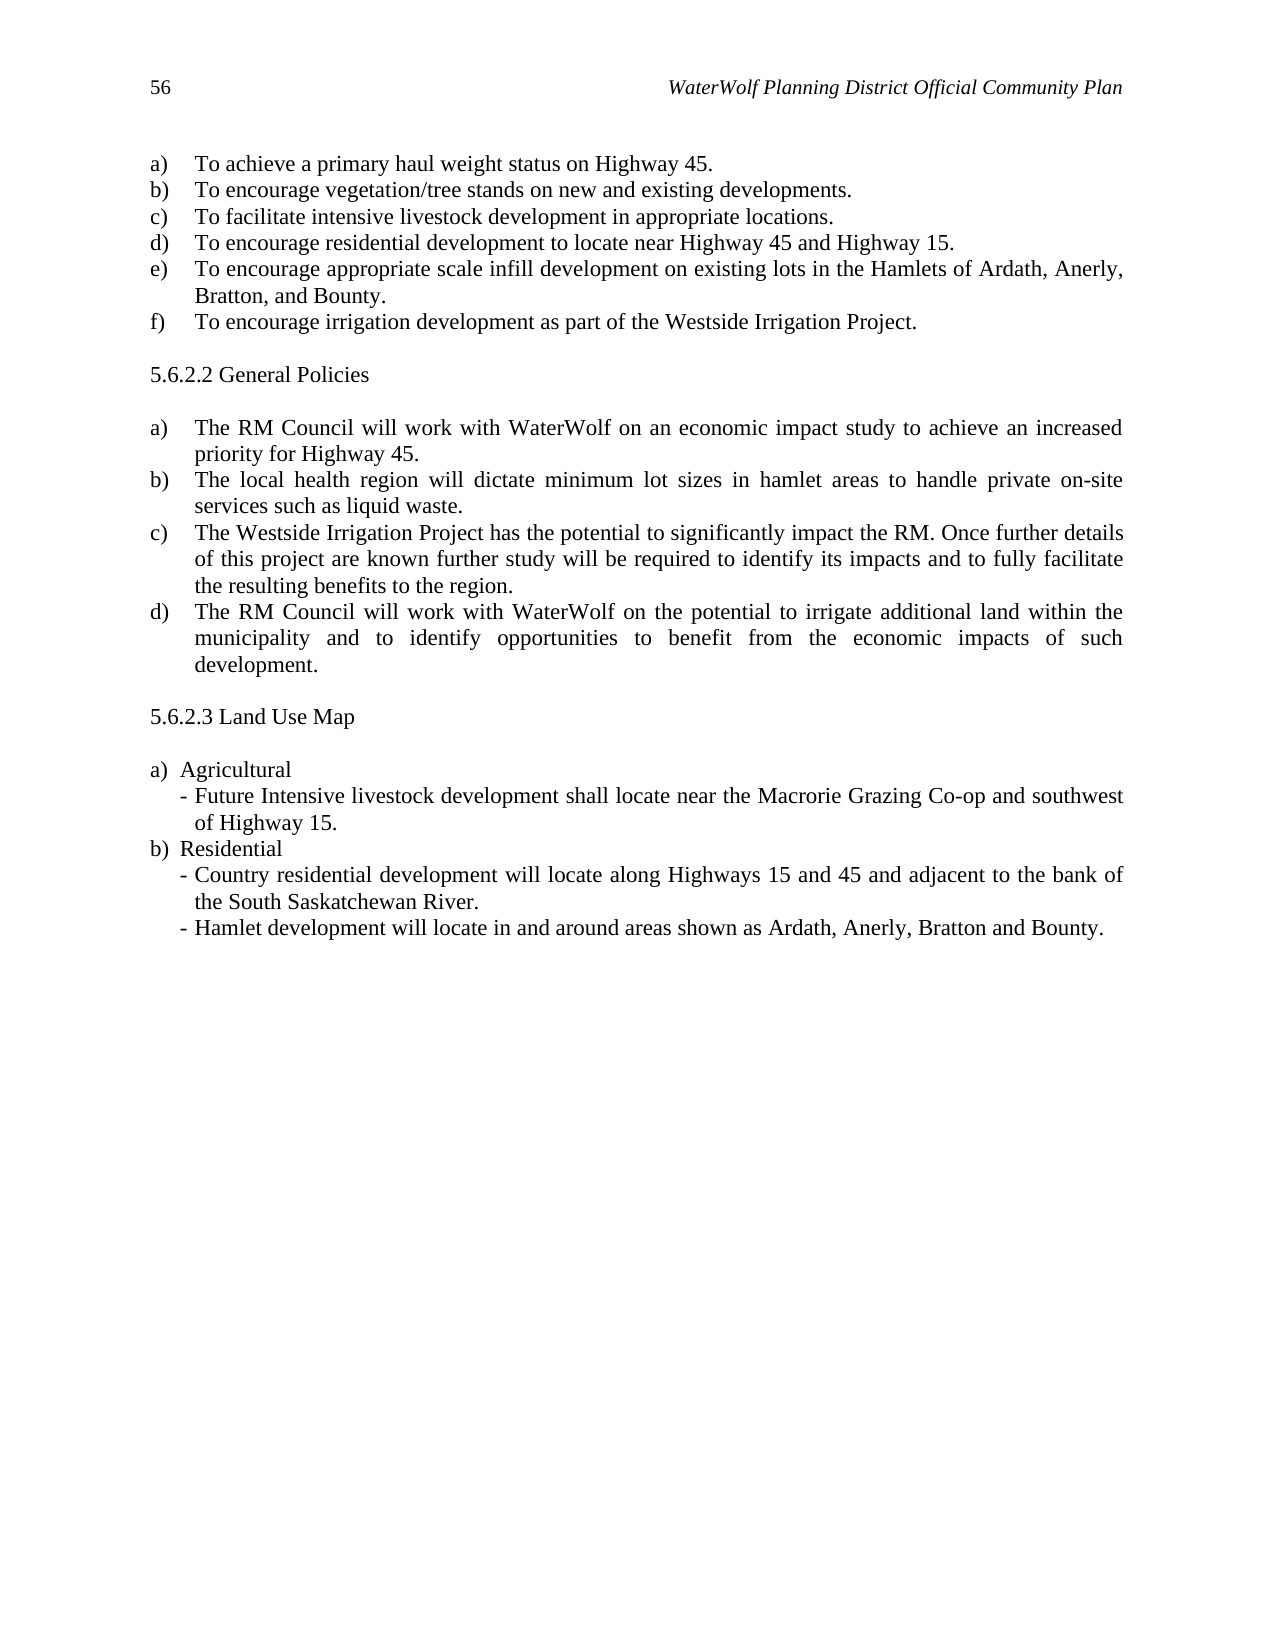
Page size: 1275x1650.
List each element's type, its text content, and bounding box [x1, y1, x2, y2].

text a) To achieve a primary haul weight status on Highway 45. [150, 150, 1125, 176]
text 5.6.2.2 General Policies [150, 361, 1125, 387]
text c) The Westside Irrigation Project has the potential to significantly impact the RM. Once further details of this project are known further study will be required to identify its impacts and to fully facilitate the resulting benefits to the region. [150, 519, 1125, 598]
text b) To encourage vegetation/tree stands on new and existing developments. [150, 176, 1125, 203]
text - Hamlet development will locate in and around areas shown as Ardath, Anerly, Bratton and Bounty. [150, 914, 1125, 941]
text e) To encourage appropriate scale infill development on existing lots in the Hamlets of Ardath, Anerly, Bratton, and Bounty. [150, 255, 1125, 308]
text 5.6.2.3 Land Use Map [150, 703, 1125, 730]
text d) The RM Council will work with WaterWolf on the potential to irrigate additional land within the municipality and to identify opportunities to benefit from the economic impacts of such development. [150, 598, 1125, 677]
text b) Residential [150, 835, 1125, 862]
text a) The RM Council will work with WaterWolf on an economic impact study to achieve an increased priority for Highway 45. [150, 413, 1125, 466]
text a) Agricultural [150, 756, 1125, 782]
text - Future Intensive livestock development shall locate near the Macrorie Grazing Co-op and southwest of Highway 15. [150, 782, 1125, 835]
text c) To facilitate intensive livestock development in appropriate locations. [150, 203, 1125, 229]
text - Country residential development will locate along Highways 15 and 45 and adjacent to the bank of the South Saskatchewan River. [150, 862, 1125, 914]
text f) To encourage irrigation development as part of the Westside Irrigation Project. [150, 308, 1125, 334]
text b) The local health region will dictate minimum lot sizes in hamlet areas to handle private on-site services such as liquid waste. [150, 466, 1125, 519]
text d) To encourage residential development to locate near Highway 45 and Highway 15. [150, 229, 1125, 255]
